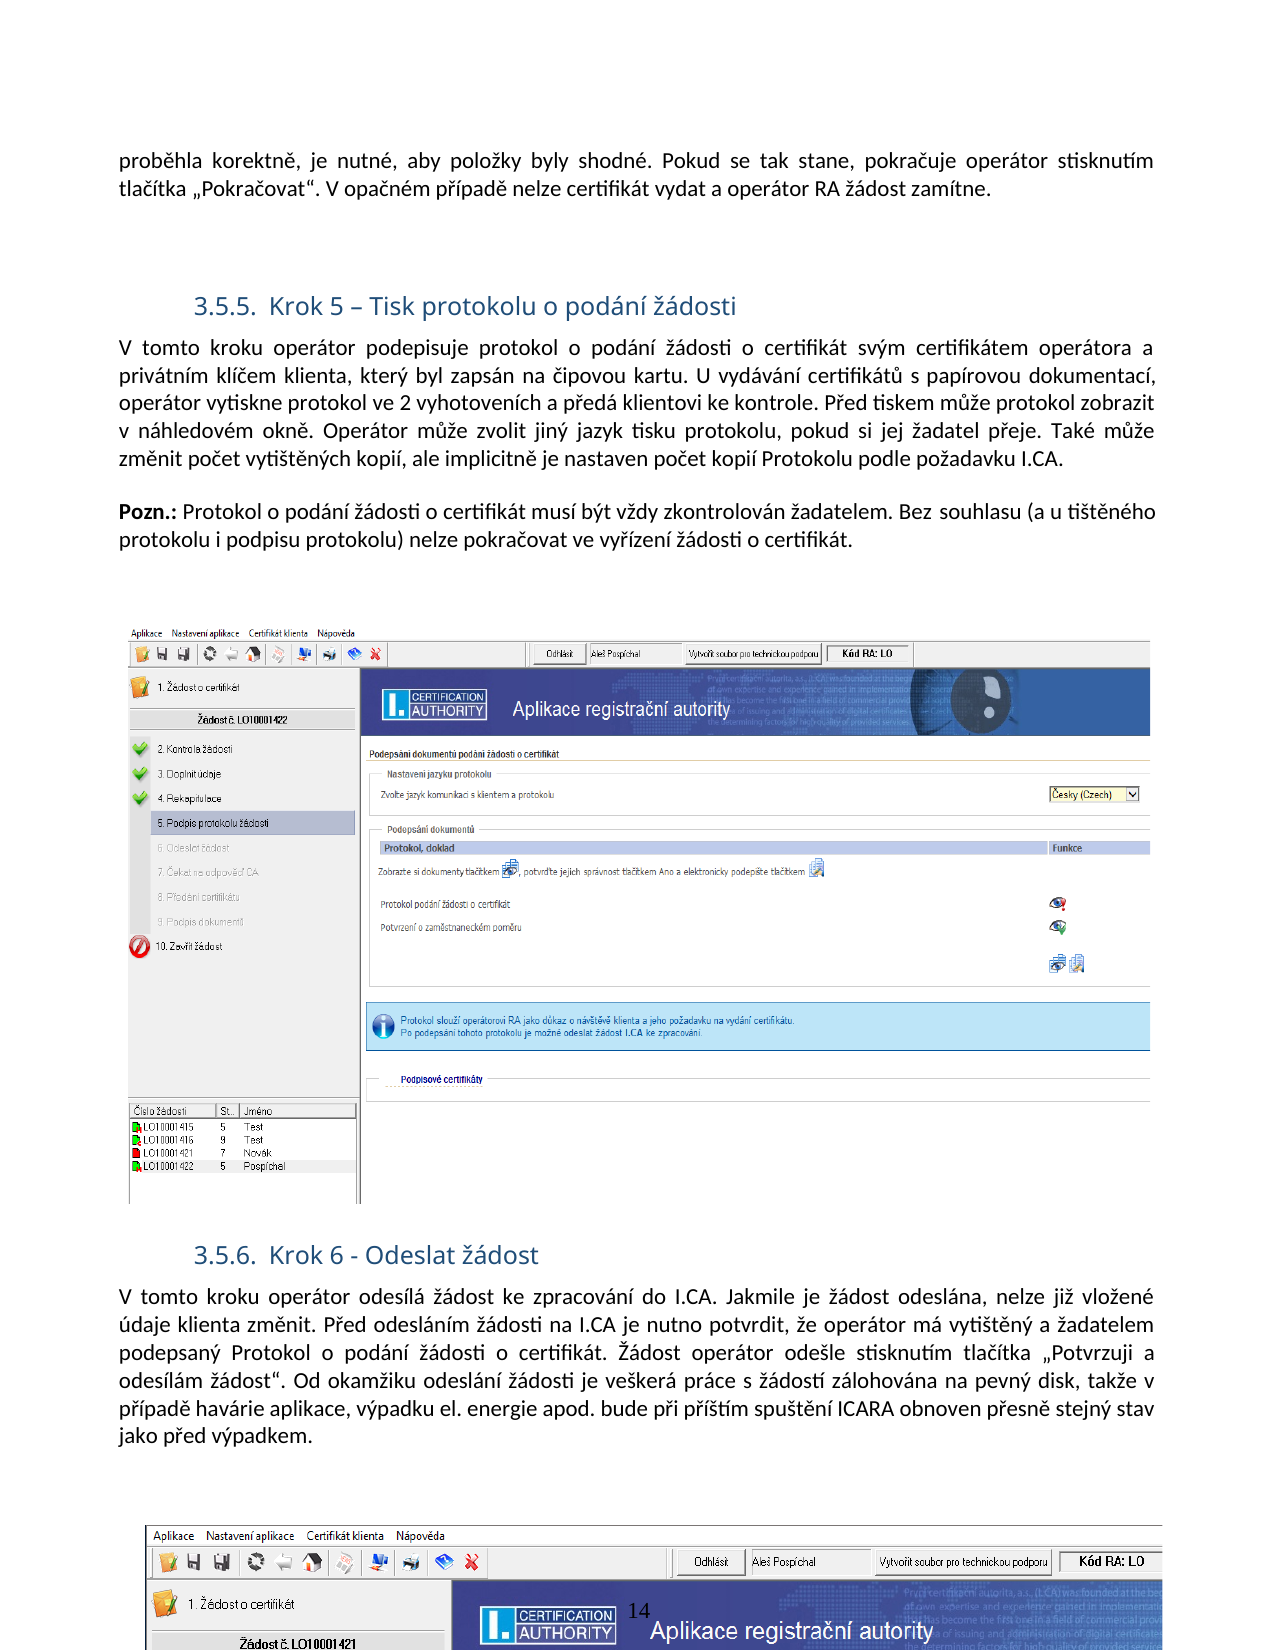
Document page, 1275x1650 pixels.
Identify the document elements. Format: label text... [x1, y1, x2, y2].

text Pozn.: Protokol o podání žádosti o certifikát musí být vždy zkontrolován žadatelem. Bez souhlasu (a u tištěného protokolu i podpisu protokolu) nelze pokračovat ve vyřízení žádosti o certifikát. [119, 498, 1156, 553]
text V tomto kroku operátor odesílá žádost ke zpracování do I.CA. Jakmile je žádost odeslána, nelze již vložené údaje klienta změnit. Před odesláním žádosti na I.CA je nutno potvrdit, že operátor má vytištěný a žadatelem podepsaný Protokol o podání žádosti o certifikát. Žádost operátor odešle stisknutím tlačítka „Potvrzuji a odesílám žádost“. Od okamžiku odeslání žádosti je veškerá práce s žádostí zálohována na pevný disk, takže v případě havárie aplikace, výpadku el. energie apod. bude při příštím spuštění ICARA obnoven přesně stejný stav jako před výpadkem. [119, 1283, 1156, 1449]
text V tomto kroku operátor podepisuje protokol o podání žádosti o certifikát svým certifikátem operátora a privátním klíčem klienta, který byl zapsán na čipovou kartu. U vydávání certifikátů s papírovou dokumentací, operátor vytiskne protokol ve 2 vyhotoveních a předá klientovi ke kontrole. Před tiskem může protokol zobrazit v náhledovém okně. Operátor může zvolit jiný jazyk tisku protokolu, pokud si jej žadatel přeje. Také může změnit počet vytištěných kopií, ale implicitně je nastaven počet kopií Protokolu podle požadavku I.CA. [119, 333, 1156, 472]
picture [128, 626, 1150, 1204]
picture [145, 1525, 1163, 1650]
subtitle Krok 6 - Odeslat žádost [194, 1238, 1156, 1272]
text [119, 147, 1156, 202]
subtitle Krok 5 – Tisk protokolu o podání žádosti [194, 288, 1156, 322]
